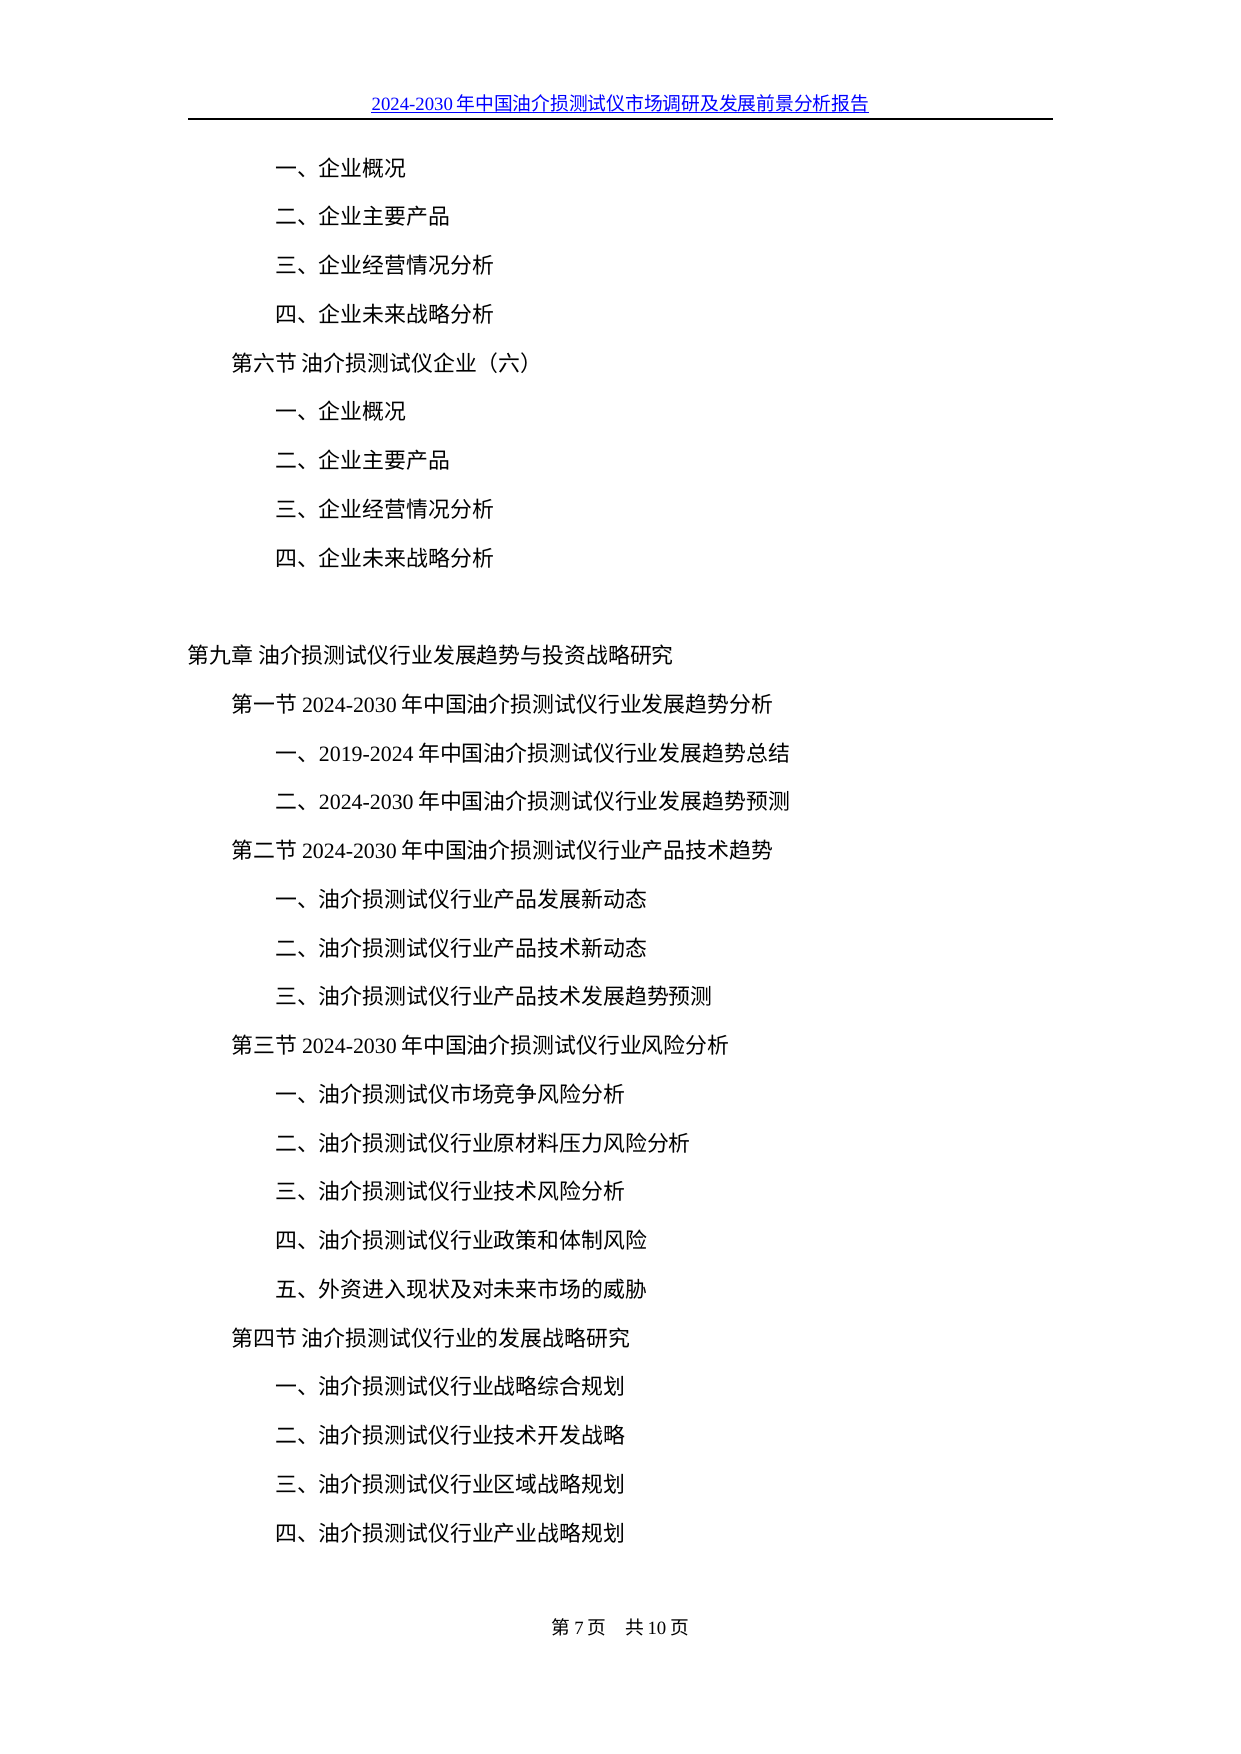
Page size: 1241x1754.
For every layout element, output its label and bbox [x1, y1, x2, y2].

text [187, 150, 1053, 1548]
